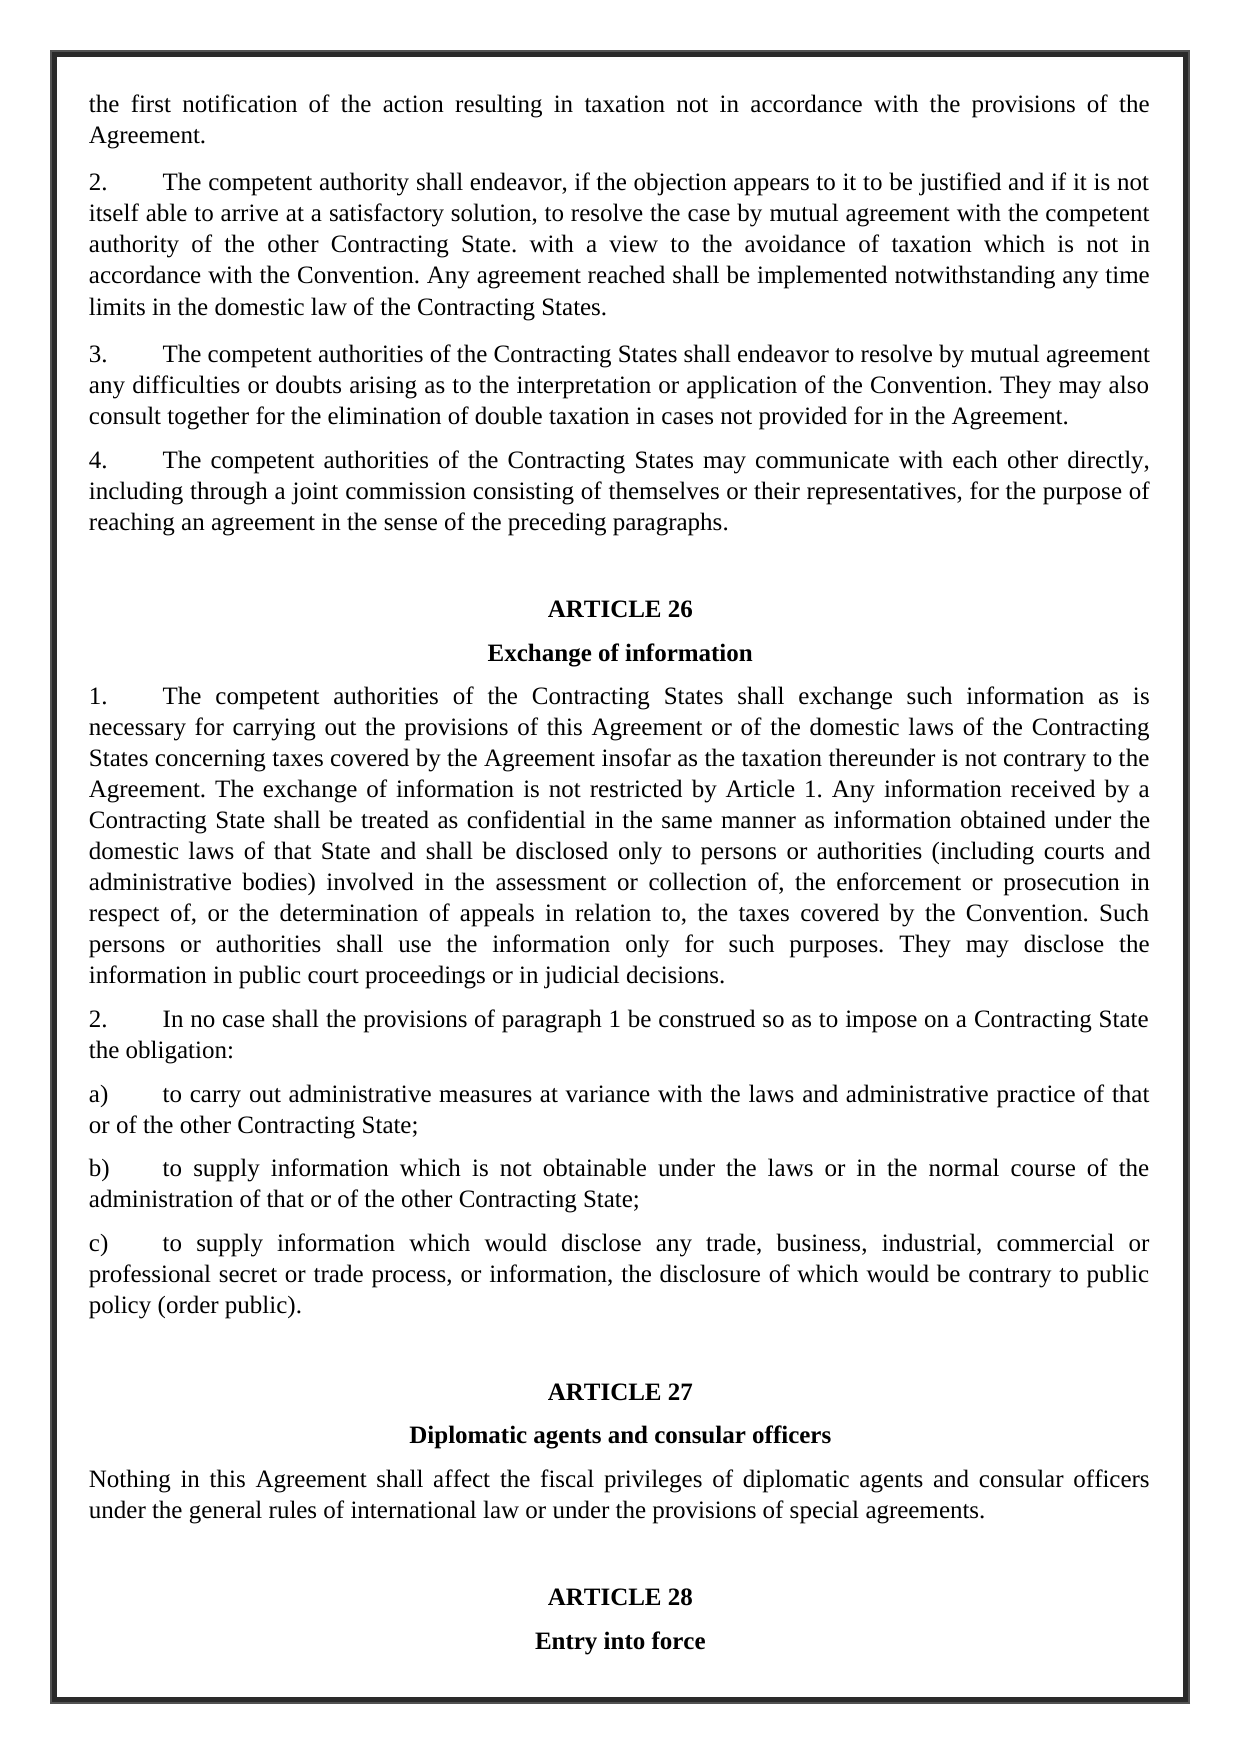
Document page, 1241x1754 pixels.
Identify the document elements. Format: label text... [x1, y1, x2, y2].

text ARTICLE 26 [89, 594, 1151, 623]
text a) to carry out administrative measures at variance with the laws and administrative practice of that or of the other Contracting State; [89, 1079, 1151, 1138]
text 1. The competent authorities of the Contracting States shall exchange such information as is necessary for carrying out the provisions of this Agreement or of the domestic laws of the Contracting States concerning taxes covered by the Agreement insofar as the taxation thereunder is not contrary to the Agreement. The exchange of information is not restricted by Article 1. Any information received by a Contracting State shall be treated as confidential in the same manner as information obtained under the domestic laws of that State and shall be disclosed only to persons or authorities (including courts and administrative bodies) involved in the assessment or collection of, the enforcement or prosecution in respect of, or the determination of appeals in relation to, the taxes covered by the Convention. Such persons or authorities shall use the information only for such purposes. They may disclose the information in public court proceedings or in judicial decisions. [89, 681, 1151, 989]
text Nothing in this Agreement shall affect the fiscal privileges of diplomatic agents and consular officers under the general rules of international law or under the provisions of special agreements. [89, 1464, 1151, 1524]
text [89, 89, 1151, 148]
text ARTICLE 27 [89, 1377, 1151, 1406]
text c) to supply information which would disclose any trade, business, industrial, commercial or professional secret or trade process, or information, the disclosure of which would be contrary to public policy (order public). [89, 1228, 1151, 1319]
text 3. The competent authorities of the Contracting States shall endeavor to resolve by mutual agreement any difficulties or doubts arising as to the interpretation or application of the Convention. They may also consult together for the elimination of double taxation in cases not provided for in the Agreement. [89, 339, 1151, 430]
text Entry into force [89, 1626, 1151, 1654]
text 2. The competent authority shall endeavor, if the objection appears to it to be justified and if it is not itself able to arrive at a satisfactory solution, to resolve the case by mutual agreement with the competent authority of the other Contracting State. with a view to the avoidance of taxation which is not in accordance with the Convention. Any agreement reached shall be implemented notwithstanding any time limits in the domestic law of the Contracting States. [89, 167, 1151, 320]
text b) to supply information which is not obtainable under the laws or in the normal course of the administration of that or of the other Contracting State; [89, 1153, 1151, 1213]
text Diplomatic agents and consular officers [89, 1421, 1151, 1449]
text 4. The competent authorities of the Contracting States may communicate with each other directly, including through a joint commission consisting of themselves or their representatives, for the purpose of reaching an agreement in the sense of the preceding paragraphs. [89, 445, 1151, 536]
text ARTICLE 28 [89, 1582, 1151, 1611]
text Exchange of information [89, 638, 1151, 666]
text 2. In no case shall the provisions of paragraph 1 be construed so as to impose on a Contracting State the obligation: [89, 1004, 1151, 1064]
